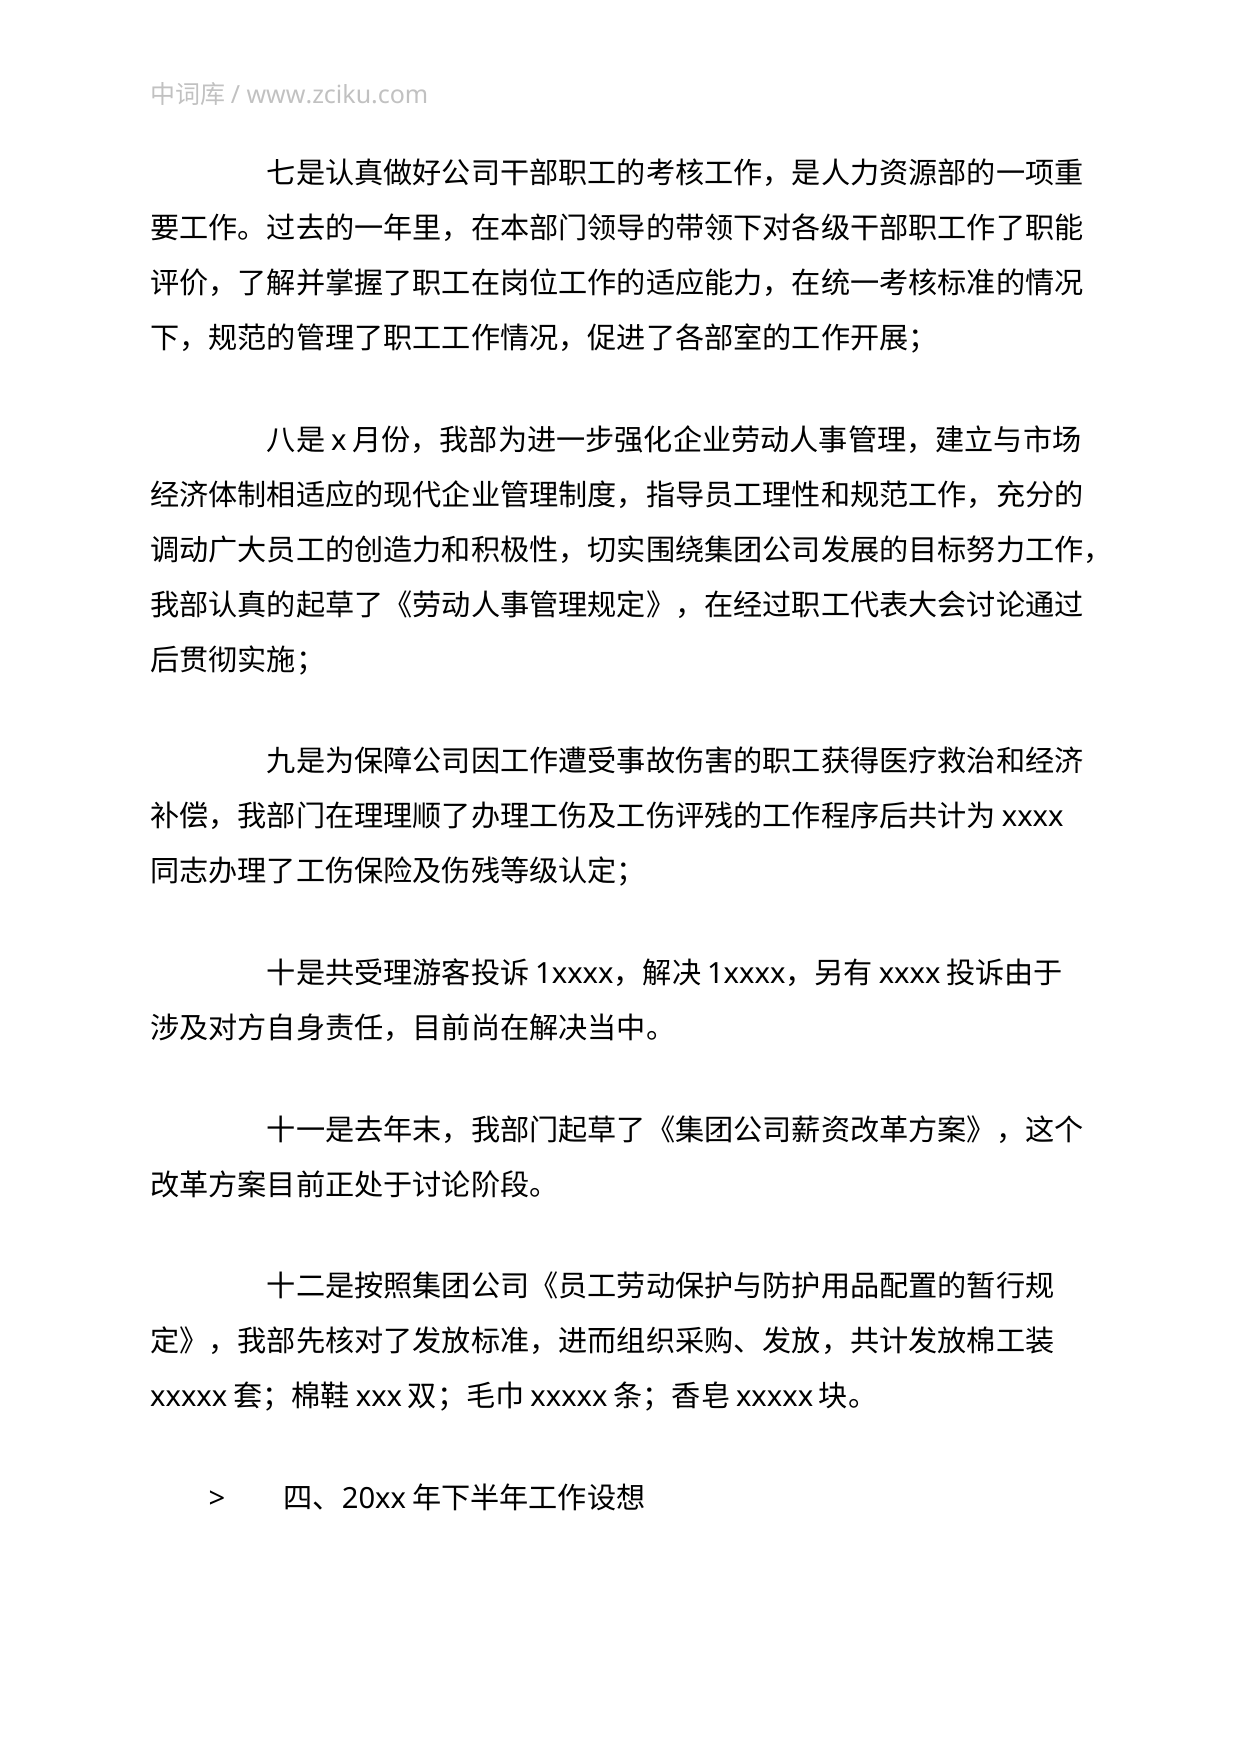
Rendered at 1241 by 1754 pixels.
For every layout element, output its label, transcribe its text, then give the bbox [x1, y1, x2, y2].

text 十二是按照集团公司《员工劳动保护与防护用品配置的暂行规定》，我部先核对了发放标准，进而组织采购、发放，共计发放棉工装xxxxx套；棉鞋xxx双；毛巾xxxxx条；香皂xxxxx块。 [150, 1263, 1090, 1415]
text 八是x月份，我部为进一步强化企业劳动人事管理，建立与市场经济体制相适应的现代企业管理制度，指导员工理性和规范工作，充分的调动广大员工的创造力和积极性，切实围绕集团公司发展的目标努力工作，我部认真的起草了《劳动人事管理规定》，在经过职工代表大会讨论通过后贯彻实施； [150, 416, 1090, 678]
text 十一是去年末，我部门起草了《集团公司薪资改革方案》，这个改革方案目前正处于讨论阶段。 [150, 1106, 1090, 1203]
text 九是为保障公司因工作遭受事故伤害的职工获得医疗救治和经济补偿，我部门在理理顺了办理工伤及工伤评残的工作程序后共计为xxxx同志办理了工伤保险及伤残等级认定； [150, 738, 1090, 890]
text 十是共受理游客投诉1xxxx，解决1xxxx，另有xxxx投诉由于涉及对方自身责任，目前尚在解决当中。 [150, 949, 1090, 1047]
text > 四、20xx年下半年工作设想 [150, 1475, 1090, 1517]
text 七是认真做好公司干部职工的考核工作，是人力资源部的一项重要工作。过去的一年里，在本部门领导的带领下对各级干部职工作了职能评价，了解并掌握了职工在岗位工作的适应能力，在统一考核标准的情况下，规范的管理了职工工作情况，促进了各部室的工作开展； [150, 150, 1090, 357]
